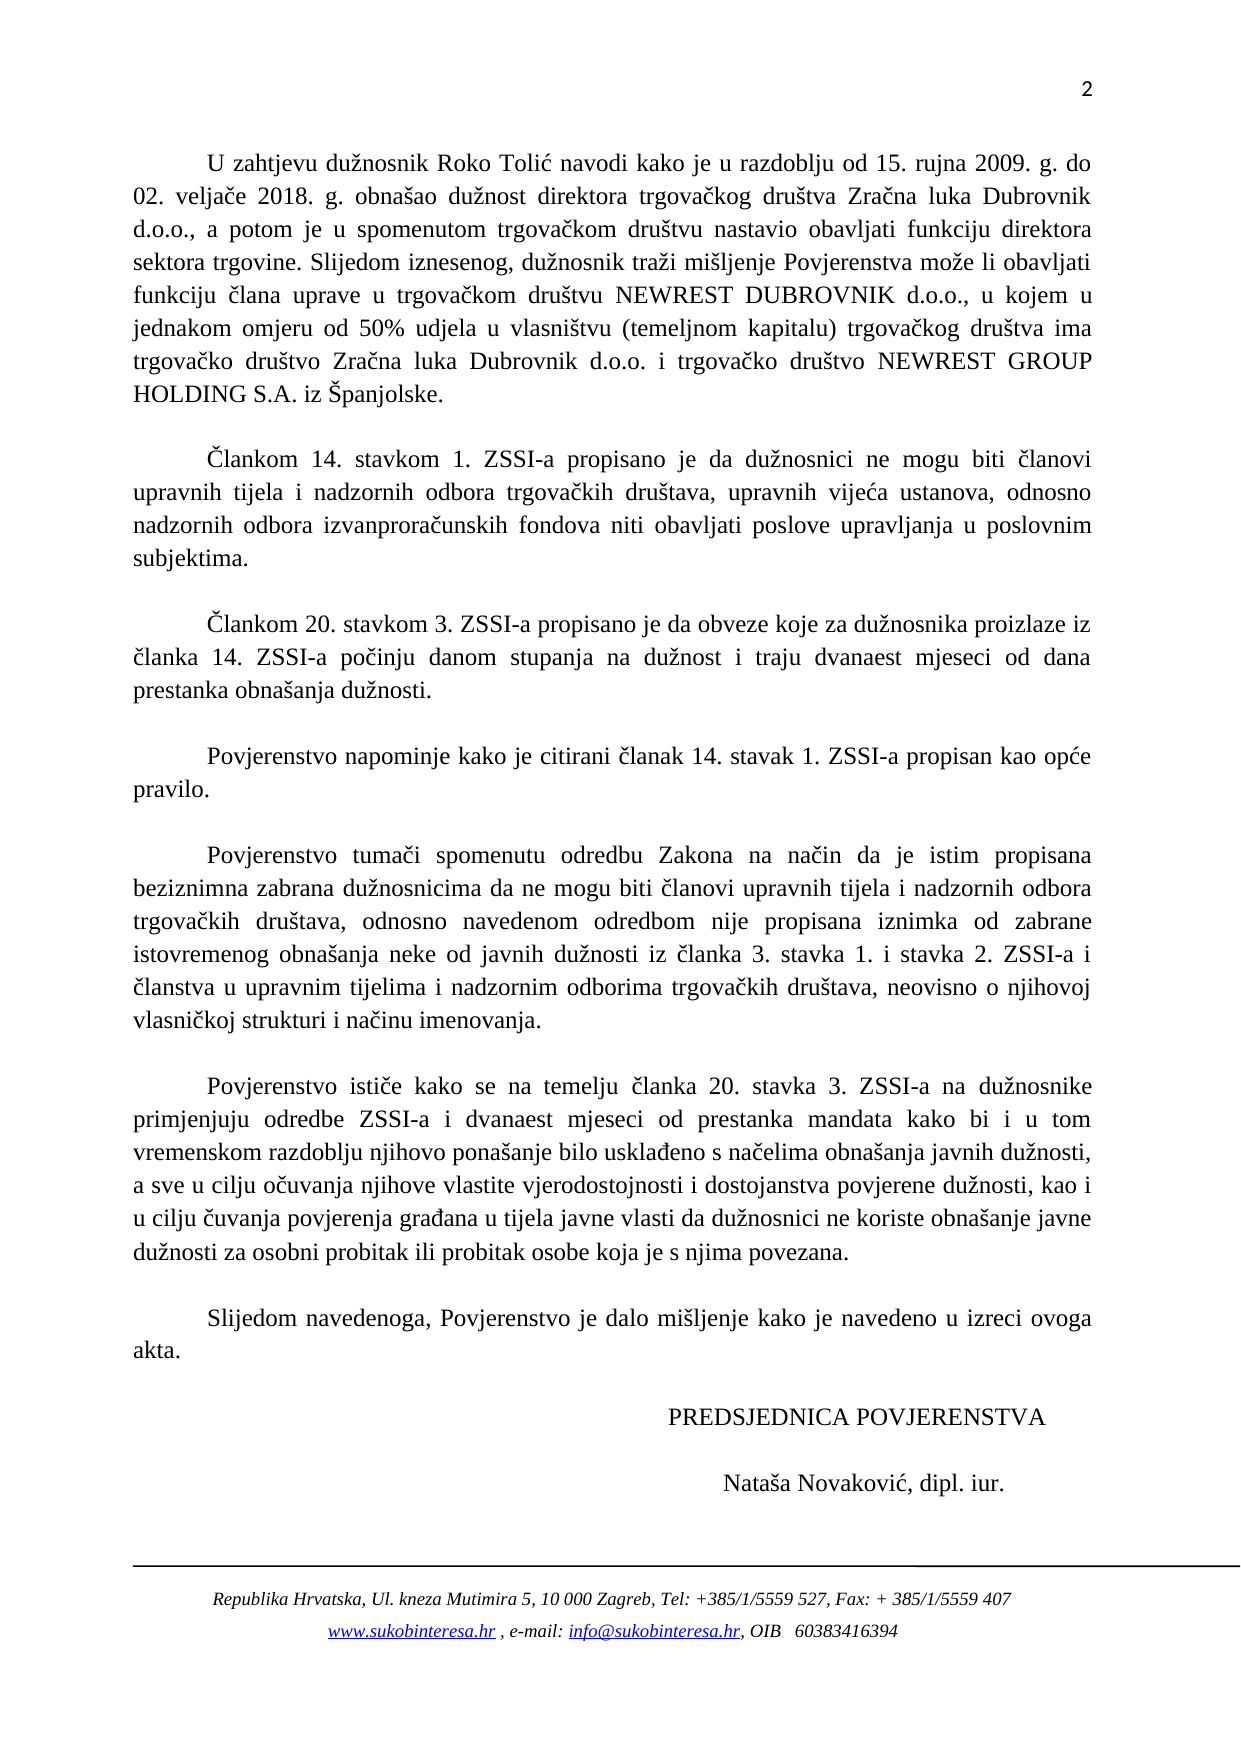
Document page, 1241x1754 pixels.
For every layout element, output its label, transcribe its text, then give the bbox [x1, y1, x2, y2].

text Člankom 14. stavkom 1. ZSSI-a propisano je da dužnosnici ne mogu biti članovi upravnih tijela i nadzornih odbora trgovačkih društava, upravnih vijeća ustanova, odnosno nadzornih odbora izvanproračunskih fondova niti obavljati poslove upravljanja u poslovnim subjektima. [133, 444, 1092, 572]
text Nataša Novaković, dipl. iur. [649, 1468, 1092, 1496]
text Povjerenstvo ističe kako se na temelju članka 20. stavka 3. ZSSI-a na dužnosnike primjenjuju odredbe ZSSI-a i dvanaest mjeseci od prestanka mandata kako bi i u tom vremenskom razdoblju njihovo ponašanje bilo usklađeno s načelima obnašanja javnih dužnosti, a sve u cilju očuvanja njihove vlastite vjerodostojnosti i dostojanstva povjerene dužnosti, kao i u cilju čuvanja povjerenja građana u tijela javne vlasti da dužnosnici ne koriste obnašanje javne dužnosti za osobni probitak ili probitak osobe koja je s njima povezana. [133, 1071, 1092, 1265]
text Povjerenstvo napominje kako je citirani članak 14. stavak 1. ZSSI-a propisan kao opće pravilo. [133, 741, 1092, 803]
text Povjerenstvo tumači spomenutu odredbu Zakona na način da je istim propisana beziznimna zabrana dužnosnicima da ne mogu biti članovi upravnih tijela i nadzornih odbora trgovačkih društava, odnosno navedenom odredbom nije propisana iznimka od zabrane istovremenog obnašanja neke od javnih dužnosti iz članka 3. stavka 1. i stavka 2. ZSSI-a i članstva u upravnim tijelima i nadzornim odborima trgovačkih društava, neovisno o njihovoj vlasničkoj strukturi i načinu imenovanja. [133, 840, 1092, 1034]
text U zahtjevu dužnosnik Roko Tolić navodi kako je u razdoblju od 15. rujna 2009. g. do 02. veljače 2018. g. obnašao dužnost direktora trgovačkog društva Zračna luka Dubrovnik d.o.o., a potom je u spomenutom trgovačkom društvu nastavio obavljati funkciju direktora sektora trgovine. Slijedom iznesenog, dužnosnik traži mišljenje Povjerenstva može li obavljati funkciju člana uprave u trgovačkom društvu NEWREST DUBROVNIK d.o.o., u kojem u jednakom omjeru od 50% udjela u vlasništvu (temeljnom kapitalu) trgovačkog društva ima trgovačko društvo Zračna luka Dubrovnik d.o.o. i trgovačko društvo NEWREST GROUP HOLDING S.A. iz Španjolske. [133, 148, 1092, 408]
text Člankom 20. stavkom 3. ZSSI-a propisano je da obveze koje za dužnosnika proizlaze iz članka 14. ZSSI-a počinju danom stupanja na dužnost i traju dvanaest mjeseci od dana prestanka obnašanja dužnosti. [133, 609, 1092, 704]
text PREDSJEDNICA POVJERENSTVA [575, 1402, 1092, 1430]
text Slijedom navedenoga, Povjerenstvo je dalo mišljenje kako je navedeno u izreci ovoga akta. [133, 1303, 1092, 1364]
